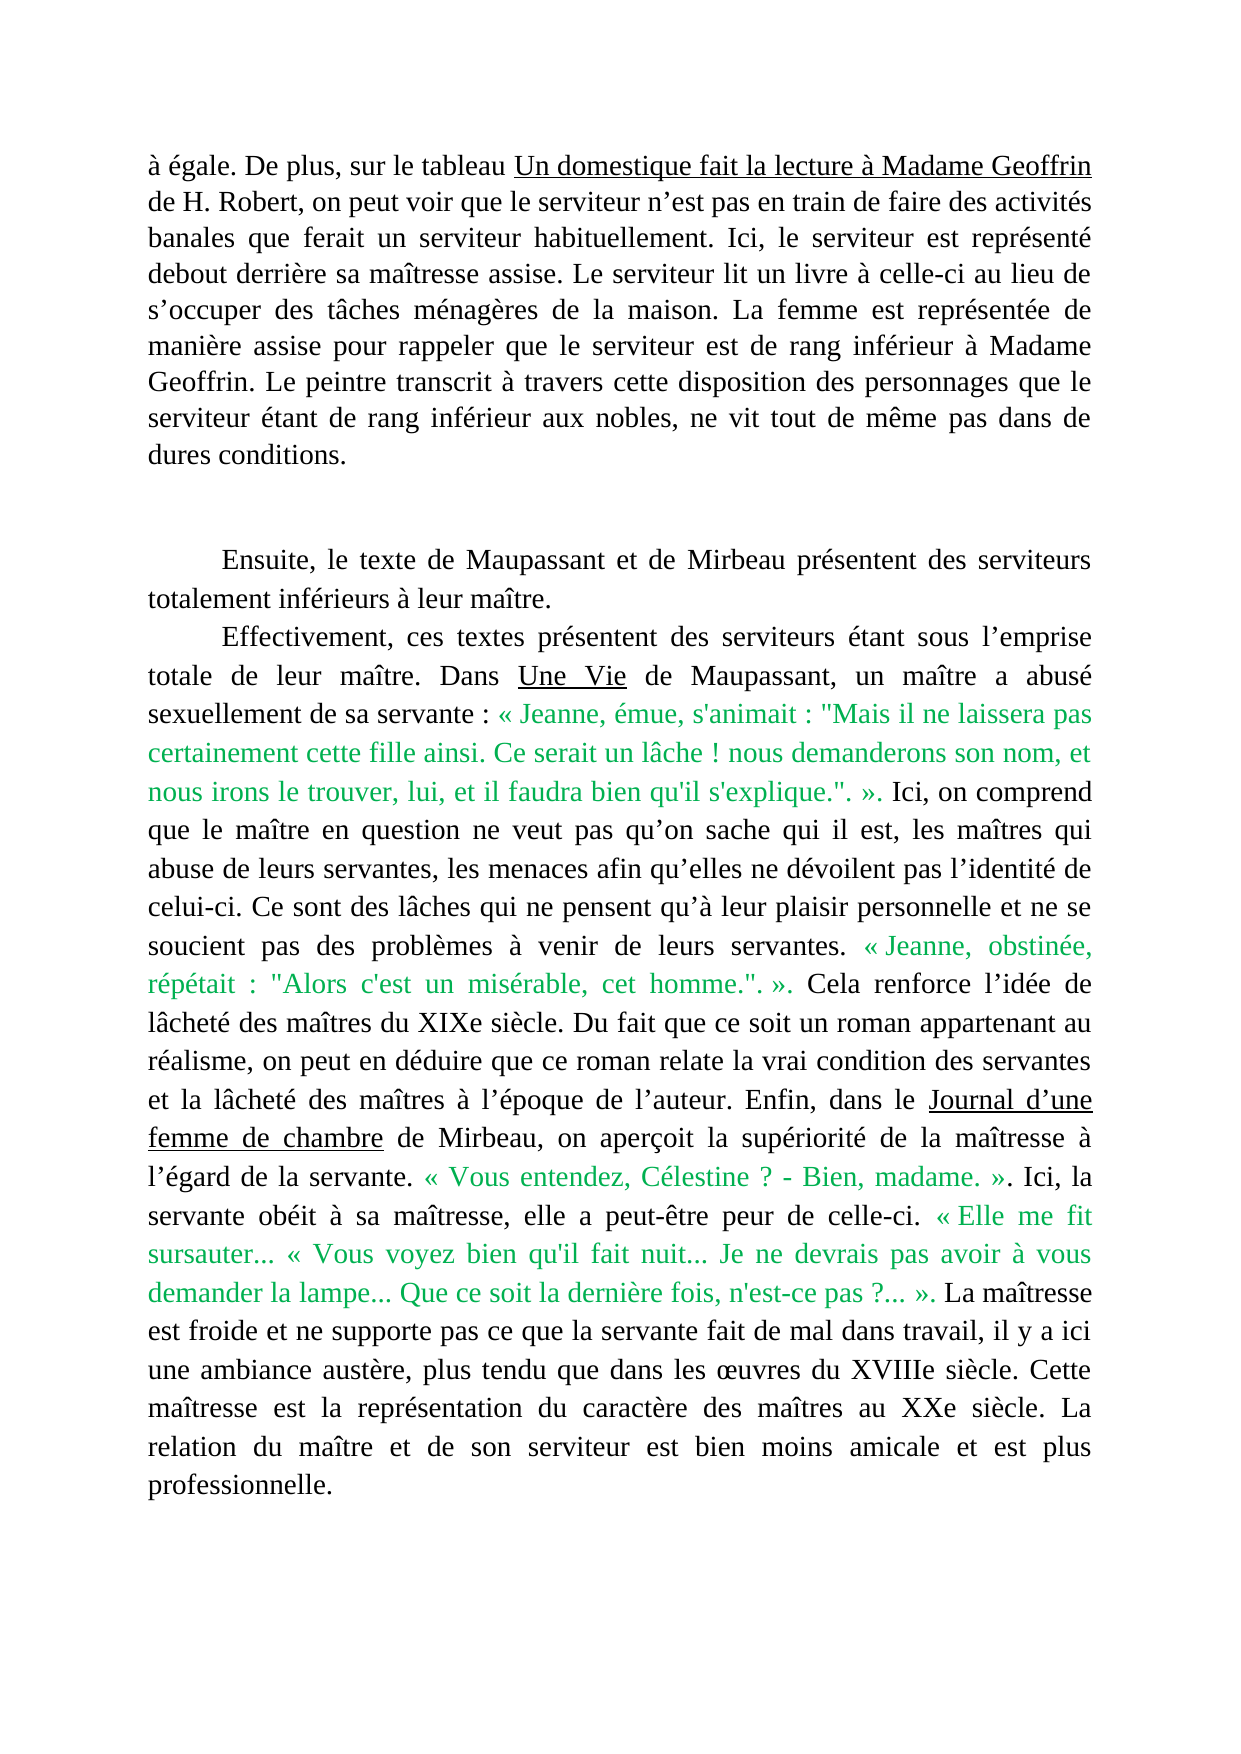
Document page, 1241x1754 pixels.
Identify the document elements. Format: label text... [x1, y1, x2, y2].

text Effectivement, ces textes présentent des serviteurs étant sous l’emprise totale de leur maître. Dans Une Vie de Maupassant, un maître a abusé sexuellement de sa servante : « Jeanne, émue, s'animait : "Mais il ne laissera pas certainement cette fille ainsi. Ce serait un lâche ! nous demanderons son nom, et nous irons le trouver, lui, et il faudra bien qu'il s'explique.". ». Ici, on comprend que le maître en question ne veut pas qu’on sache qui il est, les maîtres qui abuse de leurs servantes, les menaces afin qu’elles ne dévoilent pas l’identité de celui-ci. Ce sont des lâches qui ne pensent qu’à leur plaisir personnelle et ne se soucient pas des problèmes à venir de leurs servantes. « Jeanne, obstinée, répétait : "Alors c'est un misérable, cet homme.". ». Cela renforce l’idée de lâcheté des maîtres du XIXe siècle. Du fait que ce soit un roman appartenant au réalisme, on peut en déduire que ce roman relate la vrai condition des servantes et la lâcheté des maîtres à l’époque de l’auteur. Enfin, dans le Journal d’une femme de chambre de Mirbeau, on aperçoit la supériorité de la maîtresse à l’égard de la servante. « Vous entendez, Célestine ? - Bien, madame. ». Ici, la servante obéit à sa maîtresse, elle a peut-être peur de celle-ci. « Elle me fit sursauter... « Vous voyez bien qu'il fait nuit... Je ne devrais pas avoir à vous demander la lampe... Que ce soit la dernière fois, n'est-ce pas ?... ». La maîtresse est froide et ne supporte pas ce que la servante fait de mal dans travail, il y a ici une ambiance austère, plus tendu que dans les œuvres du XVIIIe siècle. Cette maîtresse est la représentation du caractère des maîtres au XXe siècle. La relation du maître et de son serviteur est bien moins amicale et est plus professionnelle. [148, 619, 1093, 1501]
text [148, 148, 1093, 470]
text Ensuite, le texte de Maupassant et de Mirbeau présentent des serviteurs totalement inférieurs à leur maître. [148, 542, 1093, 614]
